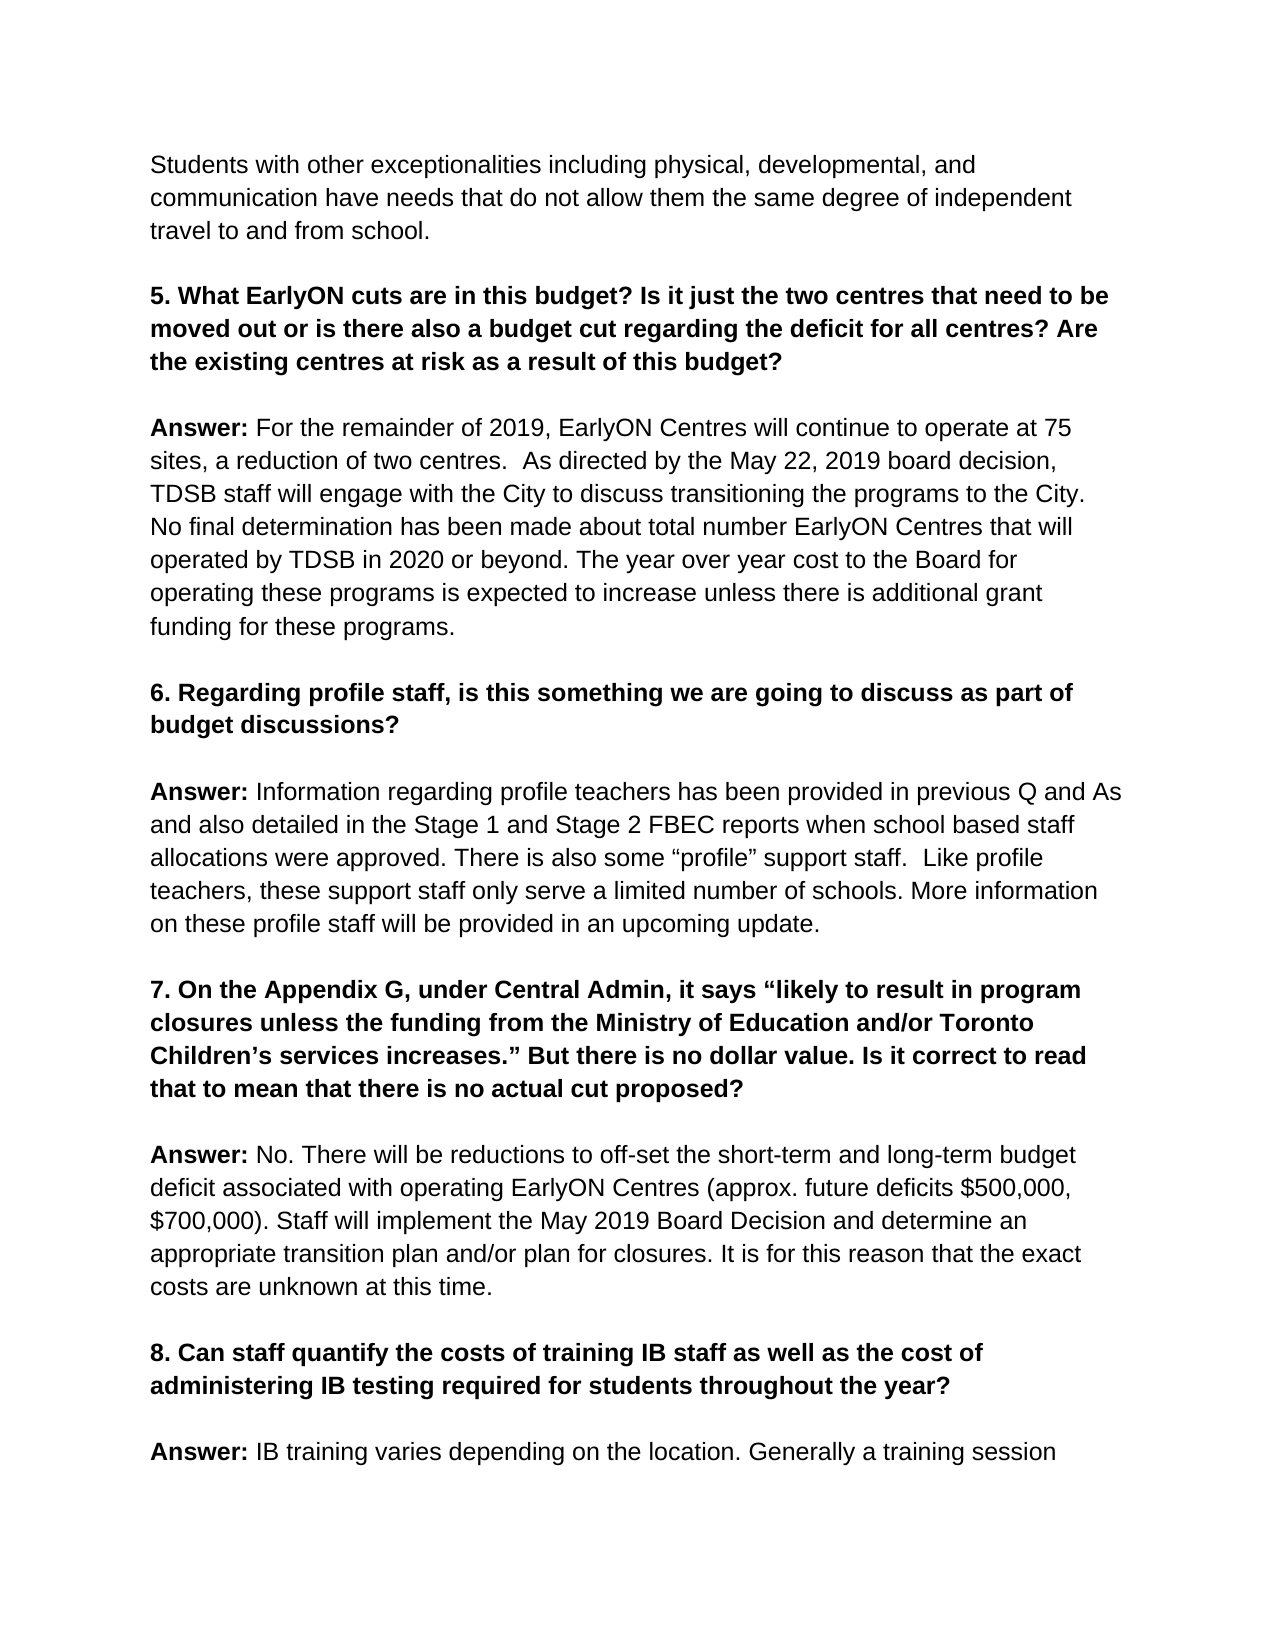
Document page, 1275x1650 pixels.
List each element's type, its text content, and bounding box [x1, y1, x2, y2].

text Answer: Information regarding profile teachers has been provided in previous Q and As and also detailed in the Stage 1 and Stage 2 FBEC reports when school based staff allocations were approved. There is also some “profile” support staff. Like profile teachers, these support staff only serve a limited number of schools. More information on these profile staff will be provided in an upcoming update. [150, 777, 1125, 937]
text 8. Can staff quantify the costs of training IB staff as well as the cost of administering IB testing required for students throughout the year? [150, 1338, 1125, 1400]
text Answer: For the remainder of 2019, EarlyON Centres will continue to operate at 75 sites, a reduction of two centres. As directed by the May 22, 2019 board decision, TDSB staff will engage with the City to discuss transitioning the programs to the City. No final determination has been made about total number EarlyON Centres that will operated by TDSB in 2020 or beyond. The year over year cost to the Board for operating these programs is expected to increase unless there is additional grant funding for these programs. [150, 413, 1125, 640]
text 7. On the Appendix G, under Central Admin, it says “likely to result in program closures unless the funding from the Ministry of Education and/or Toronto Children’s services increases.” But there is no dollar value. Is it correct to read that to mean that there is no actual cut proposed? [150, 975, 1125, 1102]
text 6. Regarding profile staff, is this something we are going to discuss as part of budget discussions? [150, 677, 1125, 739]
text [150, 1404, 1125, 1466]
text Students with other exceptionalities including physical, developmental, and communication have needs that do not allow them the same degree of independent travel to and from school. [150, 150, 1125, 245]
text Answer: No. There will be reductions to off-set the short-term and long-term budget deficit associated with operating EarlyON Centres (approx. future deficits $500,000, $700,000). Staff will implement the May 2019 Board Decision and determine an appropriate transition plan and/or plan for closures. It is for this reason that the exact costs are unknown at this time. [150, 1140, 1125, 1301]
text 5. What EarlyON cuts are in this budget? Is it just the two centres that need to be moved out or is there also a budget cut regarding the deficit for all centres? Are the existing centres at risk as a result of this budget? [150, 281, 1125, 376]
